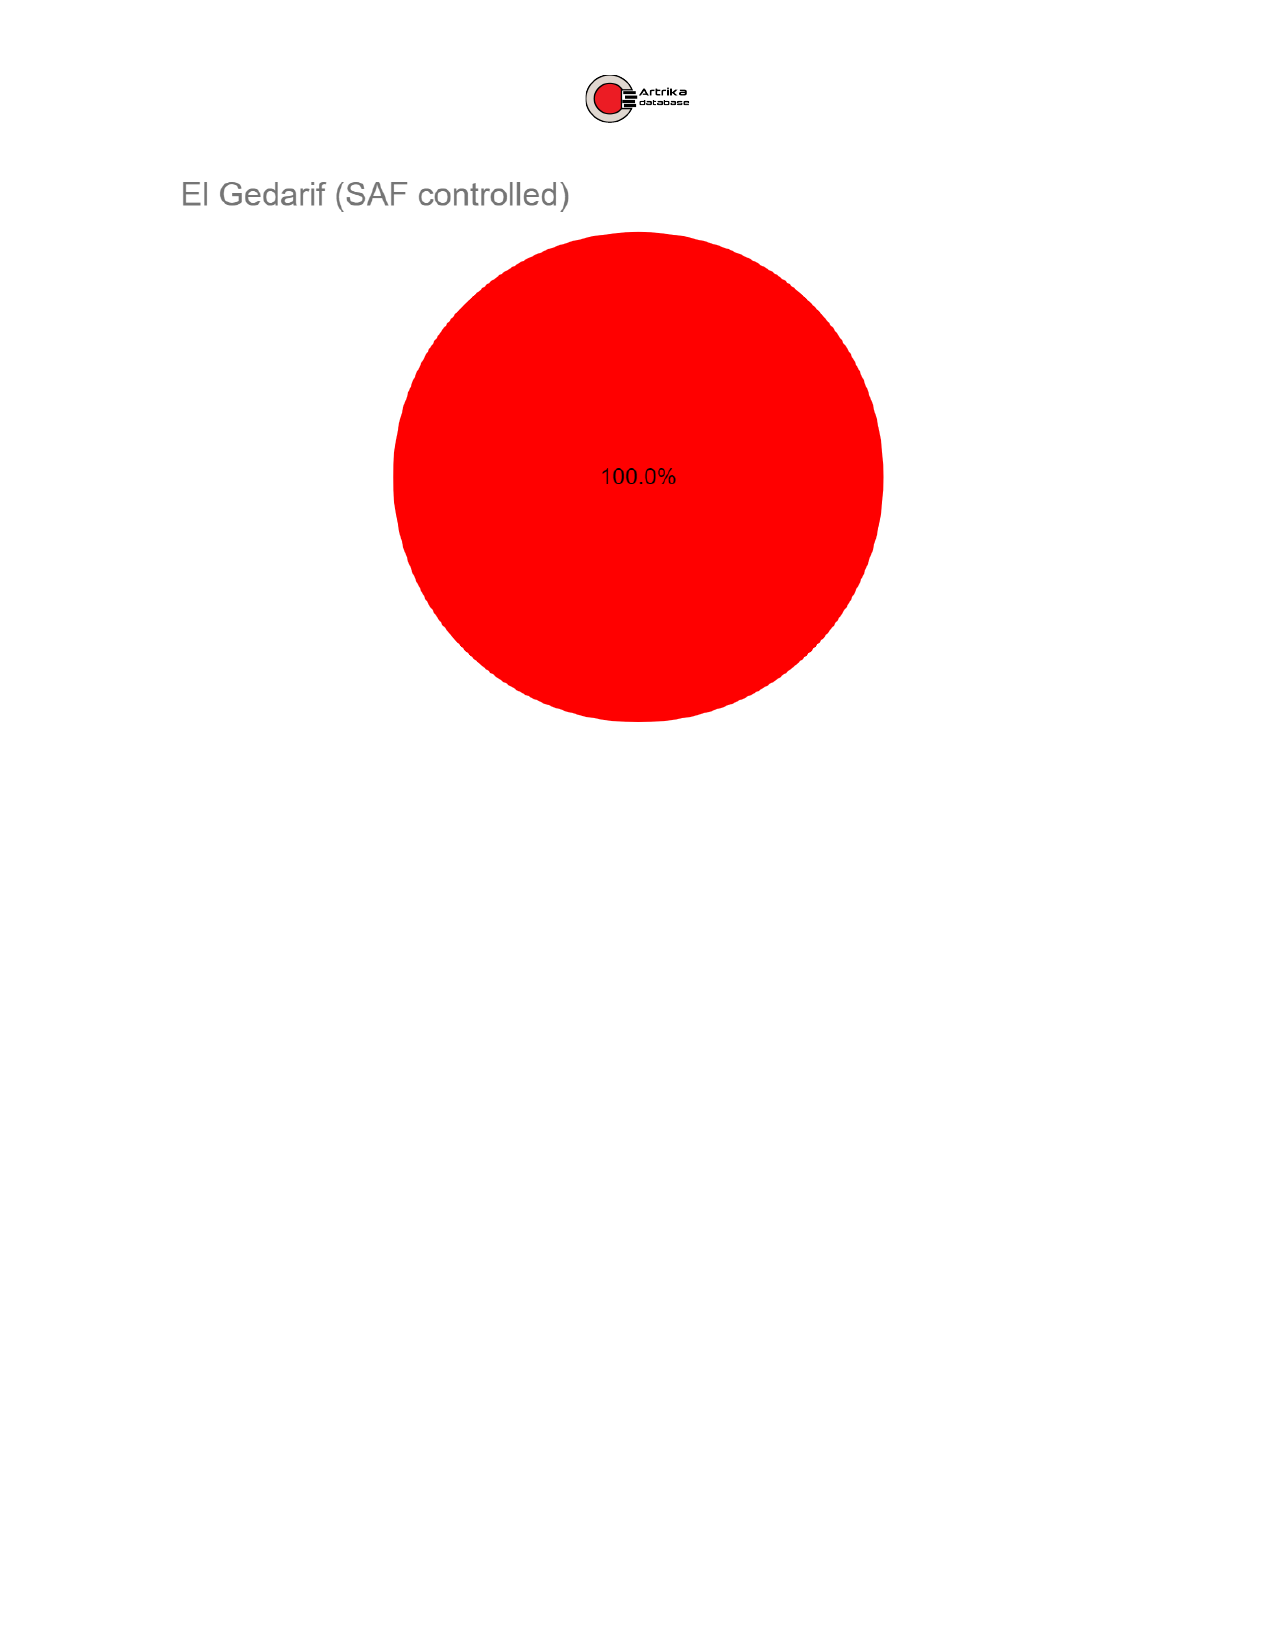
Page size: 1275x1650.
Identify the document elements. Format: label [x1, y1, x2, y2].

picture [150, 150, 1125, 752]
picture [585, 75, 690, 123]
